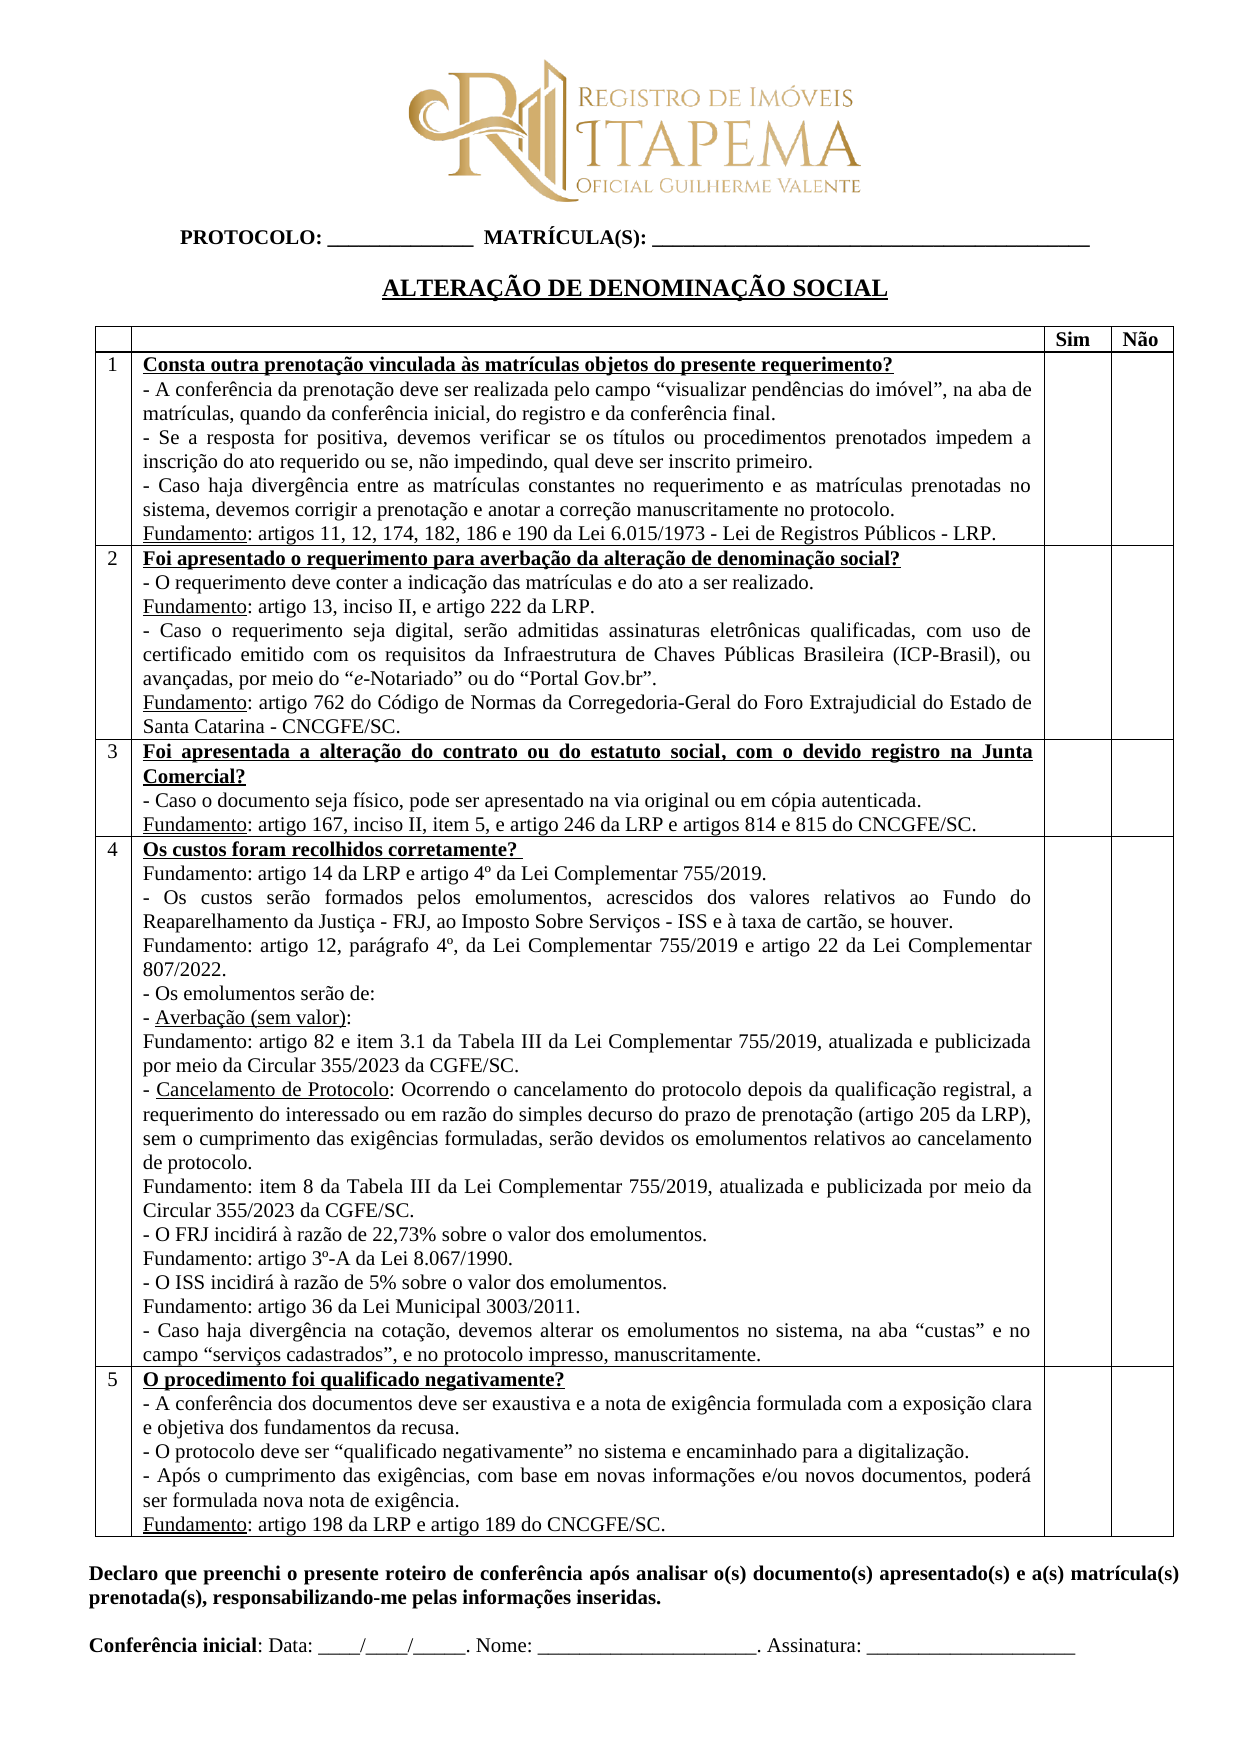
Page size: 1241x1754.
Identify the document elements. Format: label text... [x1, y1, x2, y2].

table_cell 2 [96, 546, 131, 738]
text PROTOCOLO: ______________ MATRÍCULA(S): __________________________________________ [89, 225, 1181, 249]
table_cell [1045, 837, 1111, 1366]
table_cell [1112, 740, 1173, 836]
table_cell 5 [96, 1367, 131, 1536]
text ALTERAÇÃO DE DENOMINAÇÃO SOCIAL [89, 273, 1181, 302]
table_cell 4 [96, 837, 131, 1366]
table_cell [1112, 1367, 1173, 1536]
table_header Sim [1045, 327, 1111, 351]
table_cell Os custos foram recolhidos corretamente? Fundamento: artigo 14 da LRP e artigo 4º da Lei Complementar 755/2019. - Os custos serão formados pelos emolumentos, acrescidos dos valores relativos ao Fundo do Reaparelhamento da Justiça - FRJ, ao Imposto Sobre Serviços - ISS e à taxa de cartão, se houver. Fundamento: artigo 12, parágrafo 4º, da Lei Complementar 755/2019 e artigo 22 da Lei Complementar 807/2022. - Os emolumentos serão de: - Averbação (sem valor): Fundamento: artigo 82 e item 3.1 da Tabela III da Lei Complementar 755/2019, atualizada e publicizada por meio da Circular 355/2023 da CGFE/SC. - Cancelamento de Protocolo: Ocorrendo o cancelamento do protocolo depois da qualificação registral, a requerimento do interessado ou em razão do simples decurso do prazo de prenotação (artigo 205 da LRP), sem o cumprimento das exigências formuladas, serão devidos os emolumentos relativos ao cancelamento de protocolo. Fundamento: item 8 da Tabela III da Lei Complementar 755/2019, atualizada e publicizada por meio da Circular 355/2023 da CGFE/SC. - O FRJ incidirá à razão de 22,73% sobre o valor dos emolumentos. Fundamento: artigo 3º-A da Lei 8.067/1990. - O ISS incidirá à razão de 5% sobre o valor dos emolumentos. Fundamento: artigo 36 da Lei Municipal 3003/2011. - Caso haja divergência na cotação, devemos alterar os emolumentos no sistema, na aba “custas” e no campo “serviços cadastrados”, e no protocolo impresso, manuscritamente. [132, 837, 1044, 1366]
table_cell [1045, 1367, 1111, 1536]
text Declaro que preenchi o presente roteiro de conferência após analisar o(s) documento(s) apresentado(s) e a(s) matrícula(s) prenotada(s), responsabilizando-me pelas informações inseridas. [89, 1561, 1181, 1609]
table_header Não [1112, 327, 1173, 351]
table_cell O procedimento foi qualificado negativamente? - A conferência dos documentos deve ser exaustiva e a nota de exigência formulada com a exposição clara e objetiva dos fundamentos da recusa. - O protocolo deve ser “qualificado negativamente” no sistema e encaminhado para a digitalização. - Após o cumprimento das exigências, com base em novas informações e/ou novos documentos, poderá ser formulada nova nota de exigência. Fundamento: artigo 198 da LRP e artigo 189 do CNCGFE/SC. [132, 1367, 1044, 1536]
table_cell [1112, 546, 1173, 738]
table_cell Consta outra prenotação vinculada às matrículas objetos do presente requerimento? - A conferência da prenotação deve ser realizada pelo campo “visualizar pendências do imóvel”, na aba de matrículas, quando da conferência inicial, do registro e da conferência final. - Se a resposta for positiva, devemos verificar se os títulos ou procedimentos prenotados impedem a inscrição do ato requerido ou se, não impedindo, qual deve ser inscrito primeiro. - Caso haja divergência entre as matrículas constantes no requerimento e as matrículas prenotadas no sistema, devemos corrigir a prenotação e anotar a correção manuscritamente no protocolo. Fundamento: artigos 11, 12, 174, 182, 186 e 190 da Lei 6.015/1973 - Lei de Registros Públicos - LRP. [132, 353, 1044, 545]
text Conferência inicial: Data: ____/____/_____. Nome: _____________________. Assinatura: ____________________ [89, 1633, 1181, 1657]
table_cell Foi apresentado o requerimento para averbação da alteração de denominação social? - O requerimento deve conter a indicação das matrículas e do ato a ser realizado. Fundamento: artigo 13, inciso II, e artigo 222 da LRP. - Caso o requerimento seja digital, serão admitidas assinaturas eletrônicas qualificadas, com uso de certificado emitido com os requisitos da Infraestrutura de Chaves Públicas Brasileira (ICP-Brasil), ou avançadas, por meio do “e-Notariado” ou do “Portal Gov.br”. Fundamento: artigo 762 do Código de Normas da Corregedoria-Geral do Foro Extrajudicial do Estado de Santa Catarina - CNCGFE/SC. [132, 546, 1044, 738]
table_header [132, 327, 1044, 351]
table_cell 1 [96, 353, 131, 545]
table_cell [1112, 837, 1173, 1366]
table_cell [1045, 546, 1111, 738]
table_cell 3 [96, 740, 131, 836]
table_cell [1045, 740, 1111, 836]
table_header [96, 327, 131, 351]
table_cell [1112, 353, 1173, 545]
table_cell [1045, 353, 1111, 545]
table_cell Foi apresentada a alteração do contrato ou do estatuto social, com o devido registro na Junta Comercial? - Caso o documento seja físico, pode ser apresentado na via original ou em cópia autenticada. Fundamento: artigo 167, inciso II, item 5, e artigo 246 da LRP e artigos 814 e 815 do CNCGFE/SC. [132, 740, 1044, 836]
picture [408, 59, 861, 202]
